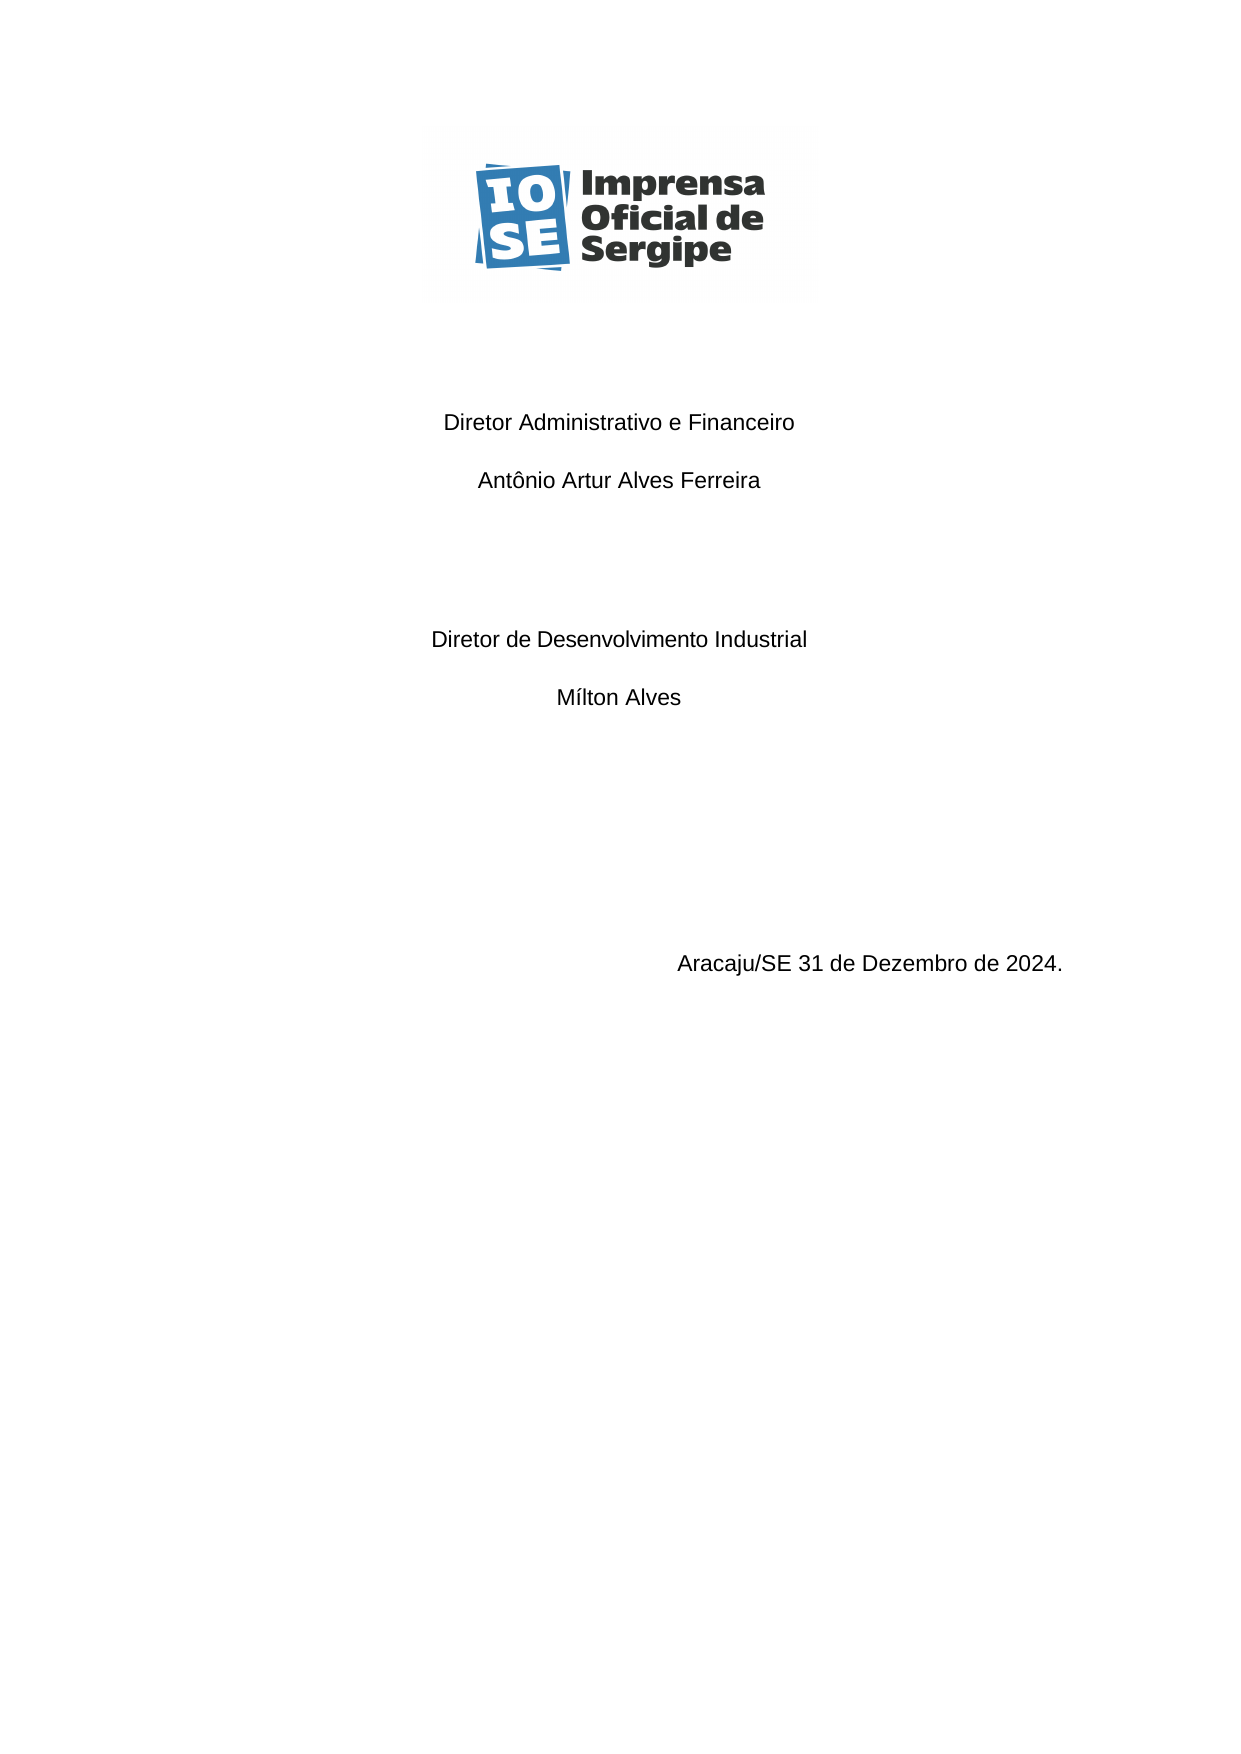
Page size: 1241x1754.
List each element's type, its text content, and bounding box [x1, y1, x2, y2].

text Aracaju/SE 31 de Dezembro de 2024. [177, 949, 1063, 976]
text Mílton Alves [343, 684, 894, 711]
text Antônio Artur Alves Ferreira [343, 467, 894, 494]
picture [421, 126, 819, 303]
text Diretor de Desenvolvimento Industrial [343, 626, 894, 652]
text Diretor Administrativo e Financeiro [343, 408, 894, 435]
